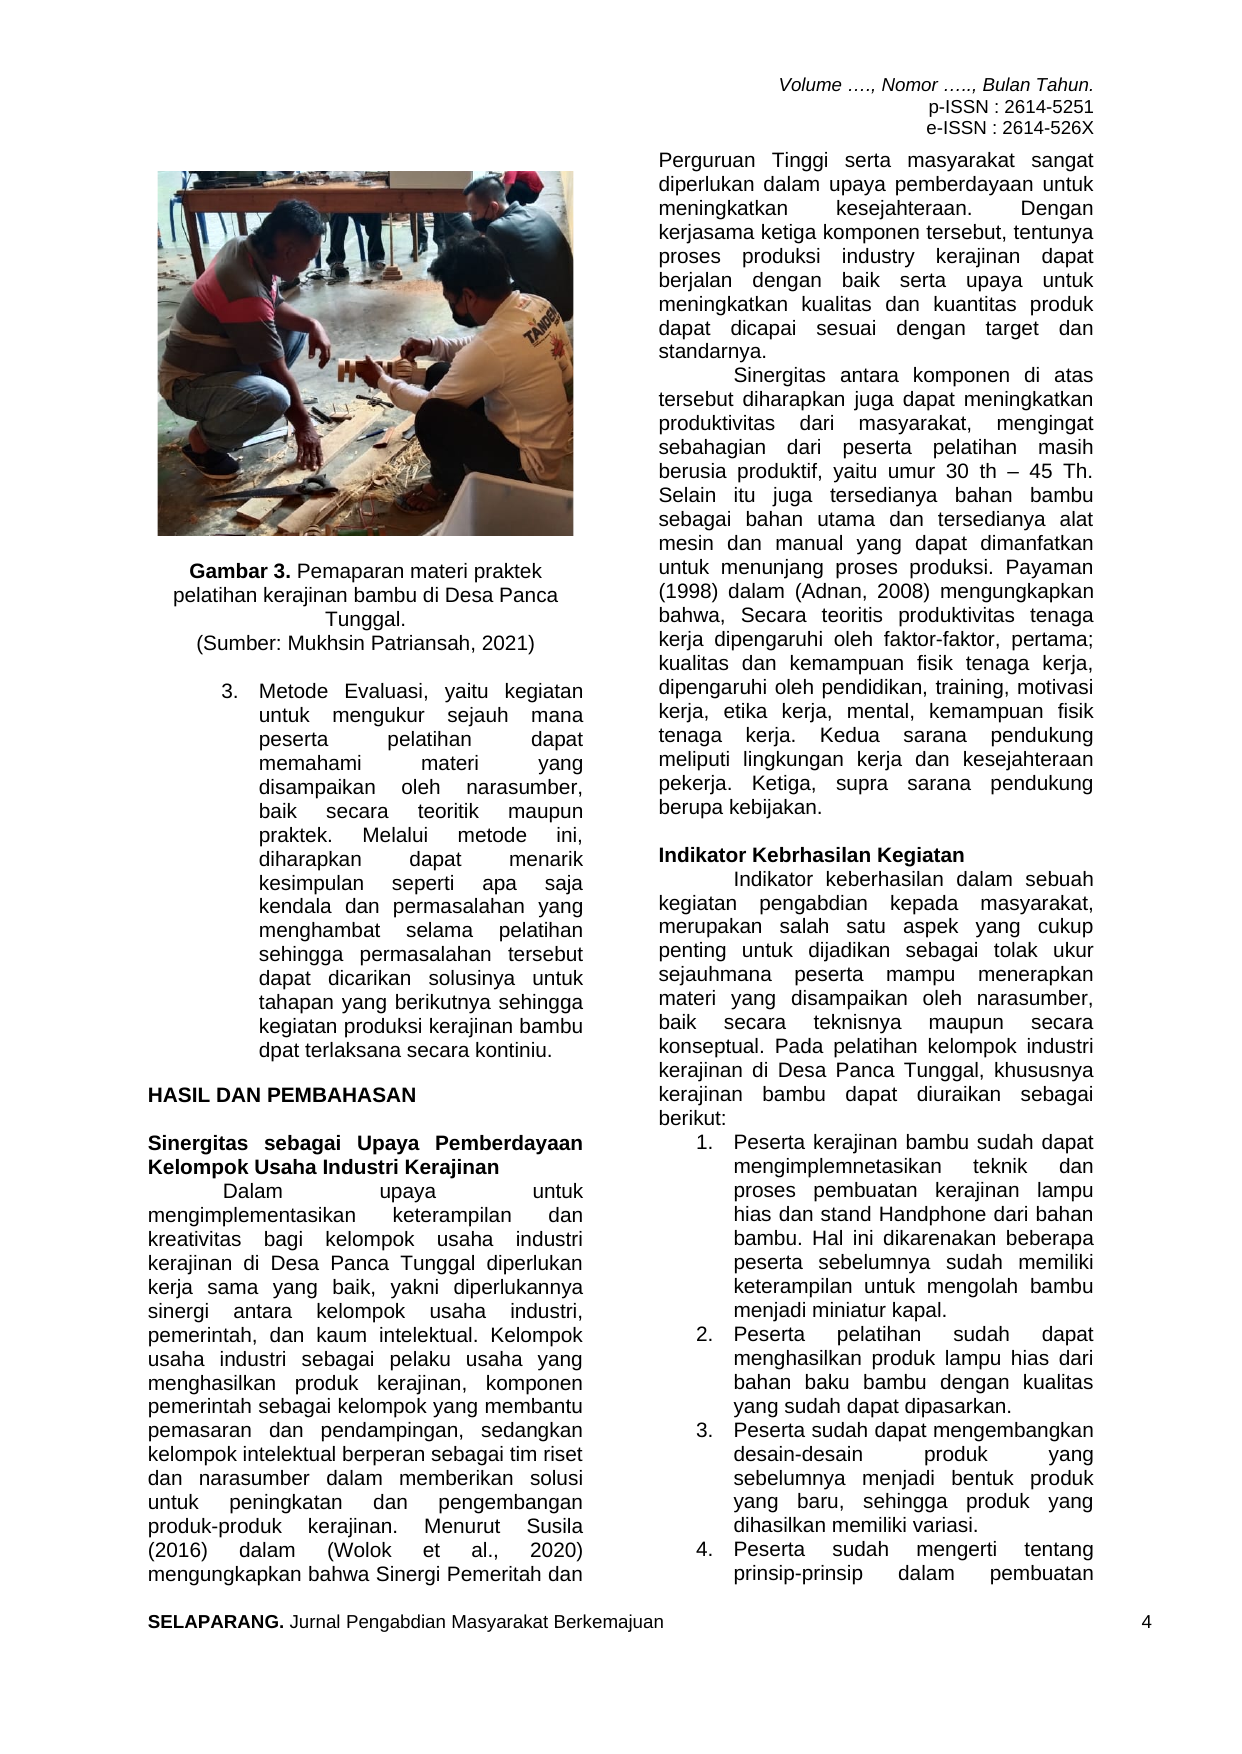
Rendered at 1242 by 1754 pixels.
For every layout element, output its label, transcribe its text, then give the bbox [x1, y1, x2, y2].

list Metode Evaluasi, yaitu kegiatan untuk mengukur sejauh mana peserta pelatihan dapat memahami materi yang disampaikan oleh narasumber, baik secara teoritik maupun praktek. Melalui metode ini, diharapkan dapat menarik kesimpulan seperti apa saja kendala dan permasalahan yang menghambat selama pelatihan sehingga permasalahan tersebut dapat dicarikan solusinya untuk tahapan yang berikutnya sehingga kegiatan produksi kerajinan bambu dpat terlaksana secara kontiniu. [221, 679, 583, 1062]
list Peserta kerajinan bambu sudah dapat mengimplemnetasikan teknik dan proses pembuatan kerajinan lampu hias dan stand Handphone dari bahan bambu. Hal ini dikarenakan beberapa peserta sebelumnya sudah memiliki keterampilan untuk mengolah bambu menjadi miniatur kapal. [696, 1130, 1094, 1322]
text Indikator keberhasilan dalam sebuah kegiatan pengabdian kepada masyarakat, merupakan salah satu aspek yang cukup penting untuk dijadikan sebagai tolak ukur sejauhmana peserta mampu menerapkan materi yang disampaikan oleh narasumber, baik secara teknisnya maupun secara konseptual. Pada pelatihan kelompok industri kerajinan di Desa Panca Tunggal, khususnya kerajinan bambu dapat diuraikan sebagai berikut: [658, 866, 1094, 1130]
text Dalam upaya untuk mengimplementasikan keterampilan dan kreativitas bagi kelompok usaha industri kerajinan di Desa Panca Tunggal diperlukan kerja sama yang baik, yakni diperlukannya sinergi antara kelompok usaha industri, pemerintah, dan kaum intelektual. Kelompok usaha industri sebagai pelaku usaha yang menghasilkan produk kerajinan, komponen pemerintah sebagai kelompok yang membantu pemasaran dan pendampingan, sedangkan kelompok intelektual berperan sebagai tim riset dan narasumber dalam memberikan solusi untuk peningkatan dan pengembangan produk-produk kerajinan. Menurut Susila (2016) dalam (Wolok et al., 2020) mengungkapkan bahwa Sinergi Pemeritah dan Perguruan Tinggi serta masyarakat sangat diperlukan dalam upaya pemberdayaan untuk meningkatkan kesejahteraan. Dengan kerjasama ketiga komponen tersebut, tentunya proses produksi industry kerajinan dapat berjalan dengan baik serta upaya untuk meningkatkan kualitas dan kuantitas produk dapat dicapai sesuai dengan target dan standarnya. [148, 1179, 583, 1586]
text Dalam upaya untuk mengimplementasikan keterampilan dan kreativitas bagi kelompok usaha industri kerajinan di Desa Panca Tunggal diperlukan kerja sama yang baik, yakni diperlukannya sinergi antara kelompok usaha industri, pemerintah, dan kaum intelektual. Kelompok usaha industri sebagai pelaku usaha yang menghasilkan produk kerajinan, komponen pemerintah sebagai kelompok yang membantu pemasaran dan pendampingan, sedangkan kelompok intelektual berperan sebagai tim riset dan narasumber dalam memberikan solusi untuk peningkatan dan pengembangan produk-produk kerajinan. Menurut Susila (2016) dalam (Wolok et al., 2020) mengungkapkan bahwa Sinergi Pemeritah dan Perguruan Tinggi serta masyarakat sangat diperlukan dalam upaya pemberdayaan untuk meningkatkan kesejahteraan. Dengan kerjasama ketiga komponen tersebut, tentunya proses produksi industry kerajinan dapat berjalan dengan baik serta upaya untuk meningkatkan kualitas dan kuantitas produk dapat dicapai sesuai dengan target dan standarnya. [658, 148, 1094, 363]
list Peserta sudah dapat mengembangkan desain-desain produk yang sebelumnya menjadi bentuk produk yang baru, sehingga produk yang dihasilkan memiliki variasi. [696, 1417, 1094, 1537]
text Sinergitas antara komponen di atas tersebut diharapkan juga dapat meningkatkan produktivitas dari masyarakat, mengingat sebahagian dari peserta pelatihan masih berusia produktif, yaitu umur 30 th – 45 Th. Selain itu juga tersedianya bahan bambu sebagai bahan utama dan tersedianya alat mesin dan manual yang dapat dimanfatkan untuk menunjang proses produksi. Payaman (1998) dalam (Adnan, 2008) mengungkapkan bahwa, Secara teoritis produktivitas tenaga kerja dipengaruhi oleh faktor-faktor, pertama; kualitas dan kemampuan fisik tenaga kerja, dipengaruhi oleh pendidikan, training, motivasi kerja, etika kerja, mental, kemampuan fisik tenaga kerja. Kedua sarana pendukung meliputi lingkungan kerja dan kesejahteraan pekerja. Ketiga, supra sarana pendukung berupa kebijakan. [658, 363, 1094, 818]
picture [157, 171, 574, 536]
list Peserta pelatihan sudah dapat menghasilkan produk lampu hias dari bahan baku bambu dengan kualitas yang sudah dapat dipasarkan. [696, 1322, 1094, 1417]
text Sinergitas sebagai Upaya Pemberdayaan Kelompok Usaha Industri Kerajinan [148, 1131, 583, 1179]
text (Sumber: Mukhsin Patriansah, 2021) [148, 631, 583, 655]
text Indikator Kebrhasilan Kegiatan [658, 842, 1094, 866]
text Gambar 3. Pemaparan materi praktek pelatihan kerajinan bambu di Desa Panca Tunggal. [148, 559, 583, 631]
text HASIL DAN PEMBAHASAN [148, 1083, 583, 1107]
